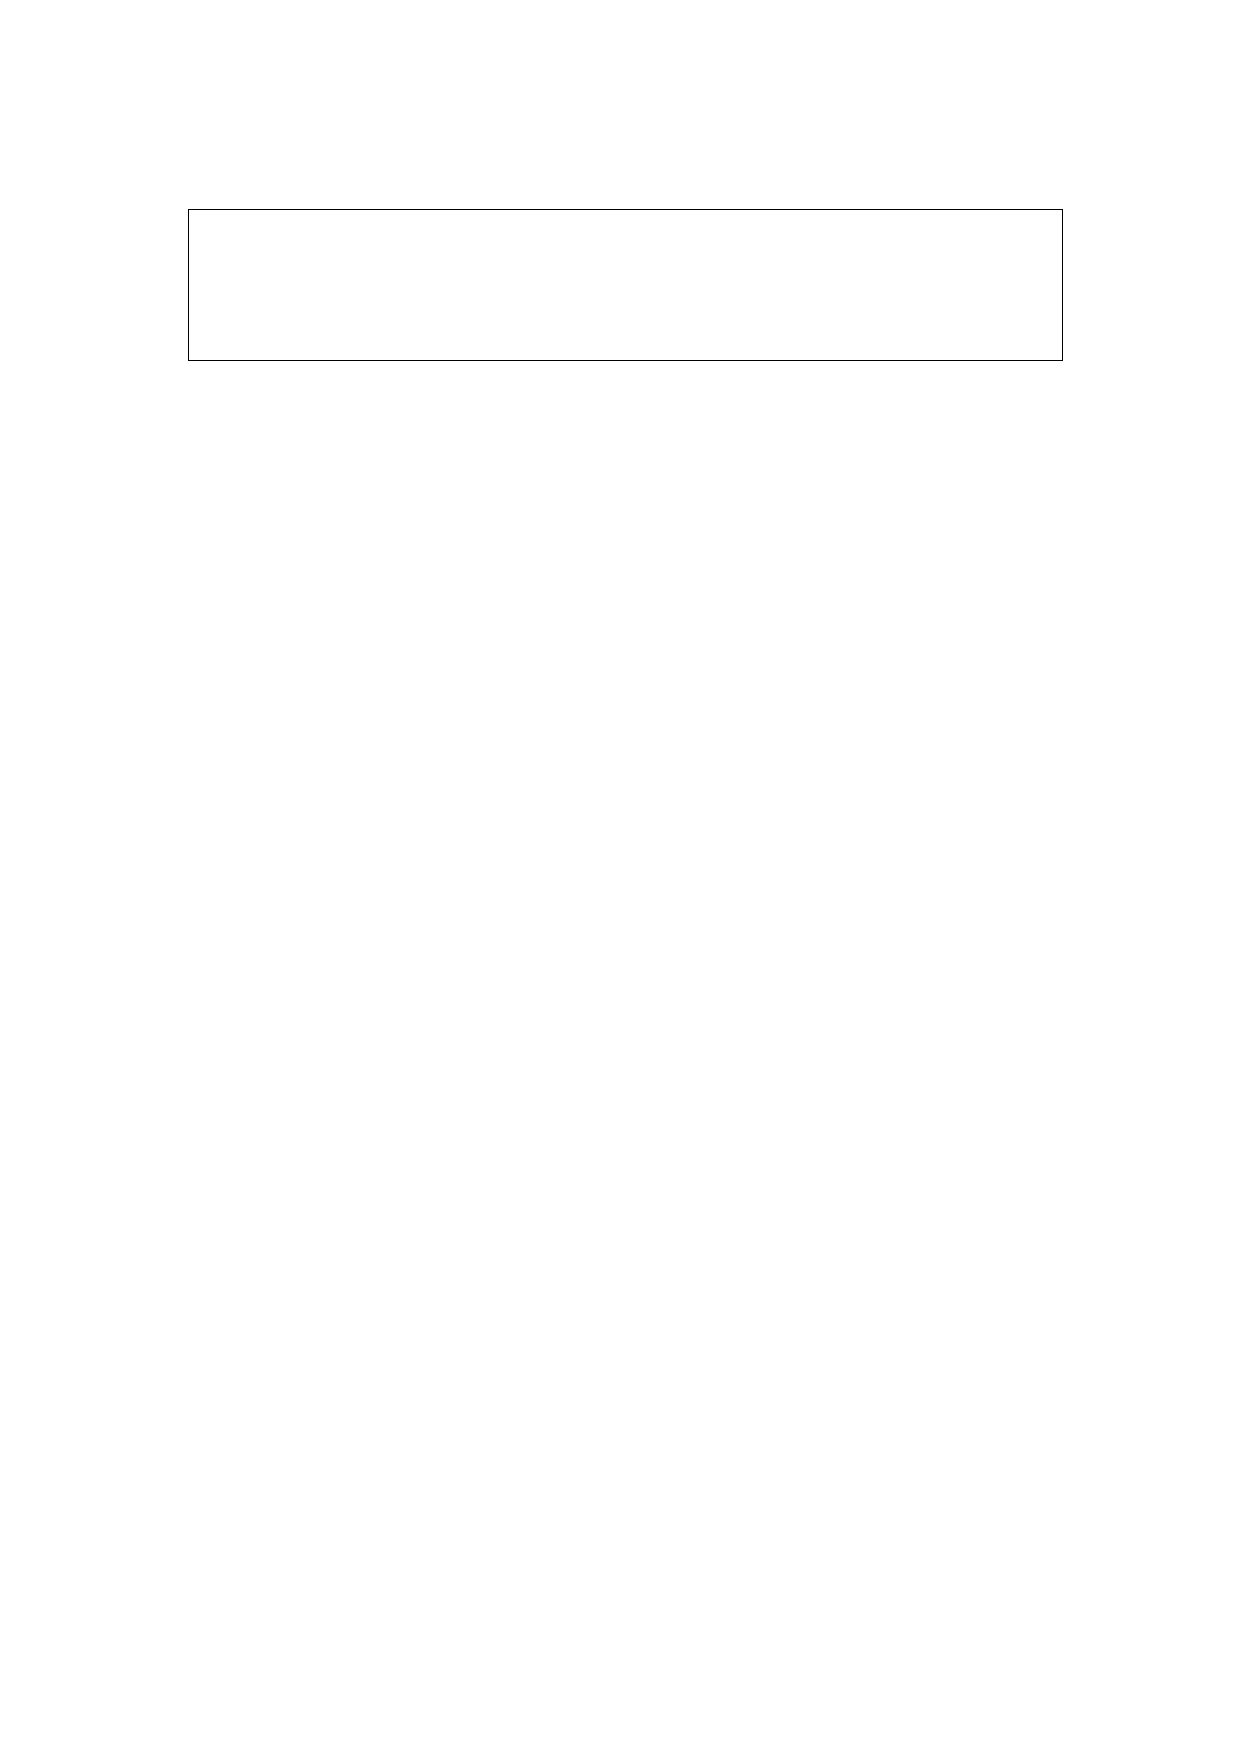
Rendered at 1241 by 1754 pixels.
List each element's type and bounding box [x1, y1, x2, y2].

table_header [189, 210, 1062, 360]
